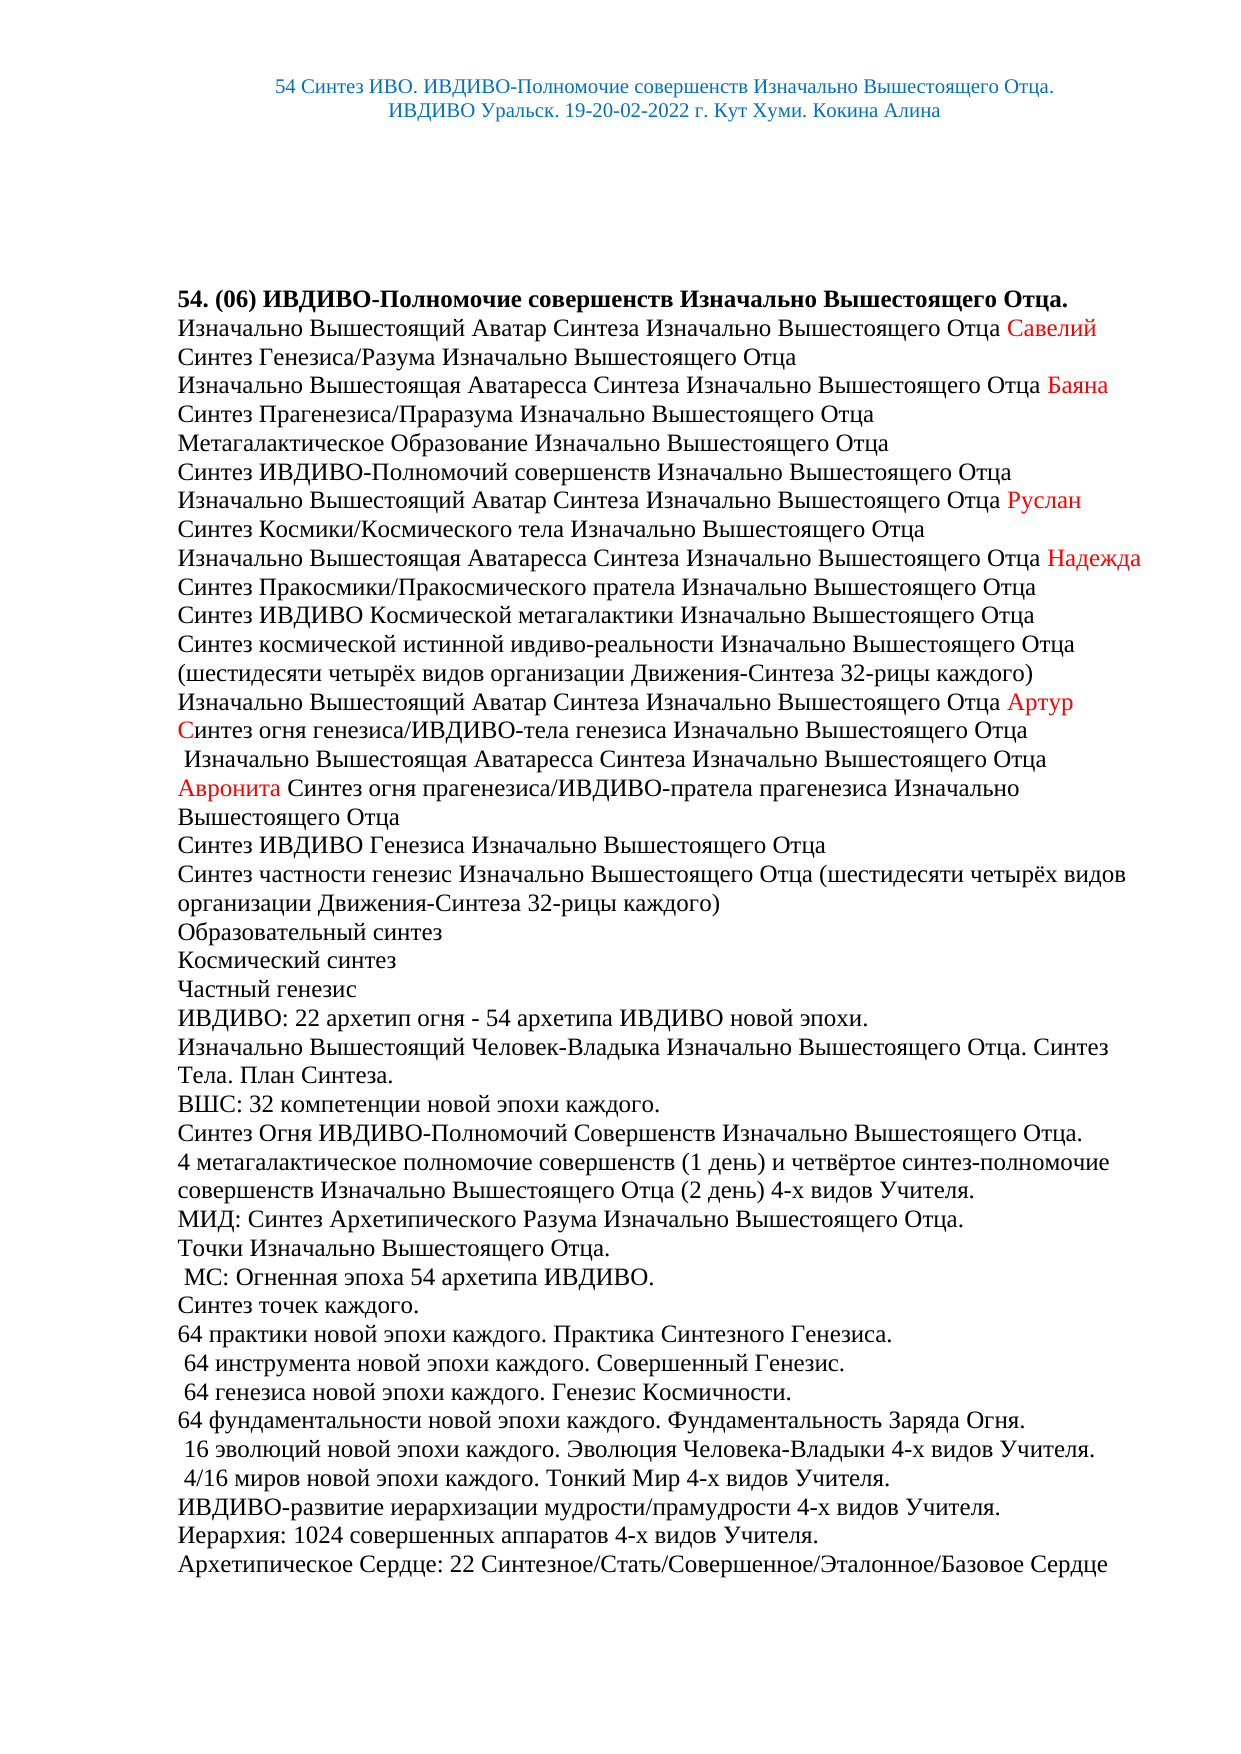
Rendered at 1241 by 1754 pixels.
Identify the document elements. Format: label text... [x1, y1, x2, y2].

text Точки Изначально Вышестоящего Отца. [177, 1233, 1152, 1262]
text Метагалактическое Образование Изначально Вышестоящего Отца [177, 428, 1152, 457]
text Синтез ИВДИВО-Полномочий совершенств Изначально Вышестоящего Отца [177, 457, 1152, 485]
text 64 генезиса новой эпохи каждого. Генезис Космичности. [177, 1377, 1152, 1405]
text ИВДИВО: 22 архетип огня - 54 архетипа ИВДИВО новой эпохи. [177, 1003, 1152, 1032]
text Синтез космической истинной ивдиво-реальности Изначально Вышестоящего Отца (шестидесяти четырёх видов организации Движения-Синтеза 32-рицы каждого) [177, 629, 1152, 687]
text 64 практики новой эпохи каждого. Практика Синтезного Генезиса. [177, 1319, 1152, 1348]
text Синтез Огня ИВДИВО-Полномочий Совершенств Изначально Вышестоящего Отца. [177, 1118, 1152, 1147]
text Изначально Вышестоящий Аватар Синтеза Изначально Вышестоящего Отца Руслан Синтез Космики/Космического тела Изначально Вышестоящего Отца [177, 485, 1152, 543]
text Образовательный синтез [177, 917, 1152, 945]
text 4 метагалактическое полномочие совершенств (1 день) и четвёртое синтез-полномочие совершенств Изначально Вышестоящего Отца (2 день) 4-х видов Учителя. [177, 1147, 1152, 1204]
text 54. (06) ИВДИВО-Полномочие совершенств Изначально Вышестоящего Отца. [177, 284, 1152, 313]
text Синтез частности генезис Изначально Вышестоящего Отца (шестидесяти четырёх видов организации Движения-Синтеза 32-рицы каждого) [177, 859, 1152, 917]
text МС: Огненная эпоха 54 архетипа ИВДИВО. [177, 1262, 1152, 1290]
text Изначально Вышестоящий Человек-Владыка Изначально Вышестоящего Отца. Синтез Тела. План Синтеза. [177, 1032, 1152, 1089]
text Частный генезис [177, 974, 1152, 1003]
text 64 инструмента новой эпохи каждого. Совершенный Генезис. [177, 1348, 1152, 1377]
text Космический синтез [177, 945, 1152, 974]
text Изначально Вышестоящий Аватар Синтеза Изначально Вышестоящего Отца Савелий Синтез Генезиса/Разума Изначально Вышестоящего Отца [177, 313, 1152, 370]
text Изначально Вышестоящий Аватар Синтеза Изначально Вышестоящего Отца Артур Синтез огня генезиса/ИВДИВО-тела генезиса Изначально Вышестоящего Отца [177, 687, 1152, 744]
text ИВДИВО-развитие иерархизации мудрости/прамудрости 4-х видов Учителя. [177, 1492, 1152, 1520]
text Архетипическое Сердце: 22 Синтезное/Стать/Совершенное/Эталонное/Базовое Сердце [177, 1549, 1152, 1578]
text 16 эволюций новой эпохи каждого. Эволюция Человека-Владыки 4-х видов Учителя. [177, 1434, 1152, 1463]
text Изначально Вышестоящая Аватаресса Синтеза Изначально Вышестоящего Отца Баяна Синтез Прагенезиса/Праразума Изначально Вышестоящего Отца [177, 370, 1152, 428]
text Изначально Вышестоящая Аватаресса Синтеза Изначально Вышестоящего Отца Надежда Синтез Пракосмики/Пракосмического пратела Изначально Вышестоящего Отца [177, 543, 1152, 600]
text Синтез ИВДИВО Космической метагалактики Изначально Вышестоящего Отца [177, 600, 1152, 629]
text Изначально Вышестоящая Аватаресса Синтеза Изначально Вышестоящего Отца Авронита Синтез огня прагенезиса/ИВДИВО-пратела прагенезиса Изначально Вышестоящего Отца [177, 744, 1152, 830]
text Синтез ИВДИВО Генезиса Изначально Вышестоящего Отца [177, 830, 1152, 859]
text ВШС: 32 компетенции новой эпохи каждого. [177, 1089, 1152, 1118]
text 4/16 миров новой эпохи каждого. Тонкий Мир 4-х видов Учителя. [177, 1463, 1152, 1492]
text МИД: Синтез Архетипического Разума Изначально Вышестоящего Отца. [177, 1204, 1152, 1233]
text Иерархия: 1024 совершенных аппаратов 4-х видов Учителя. [177, 1520, 1152, 1549]
text 64 фундаментальности новой эпохи каждого. Фундаментальность Заряда Огня. [177, 1405, 1152, 1434]
text Синтез точек каждого. [177, 1290, 1152, 1319]
